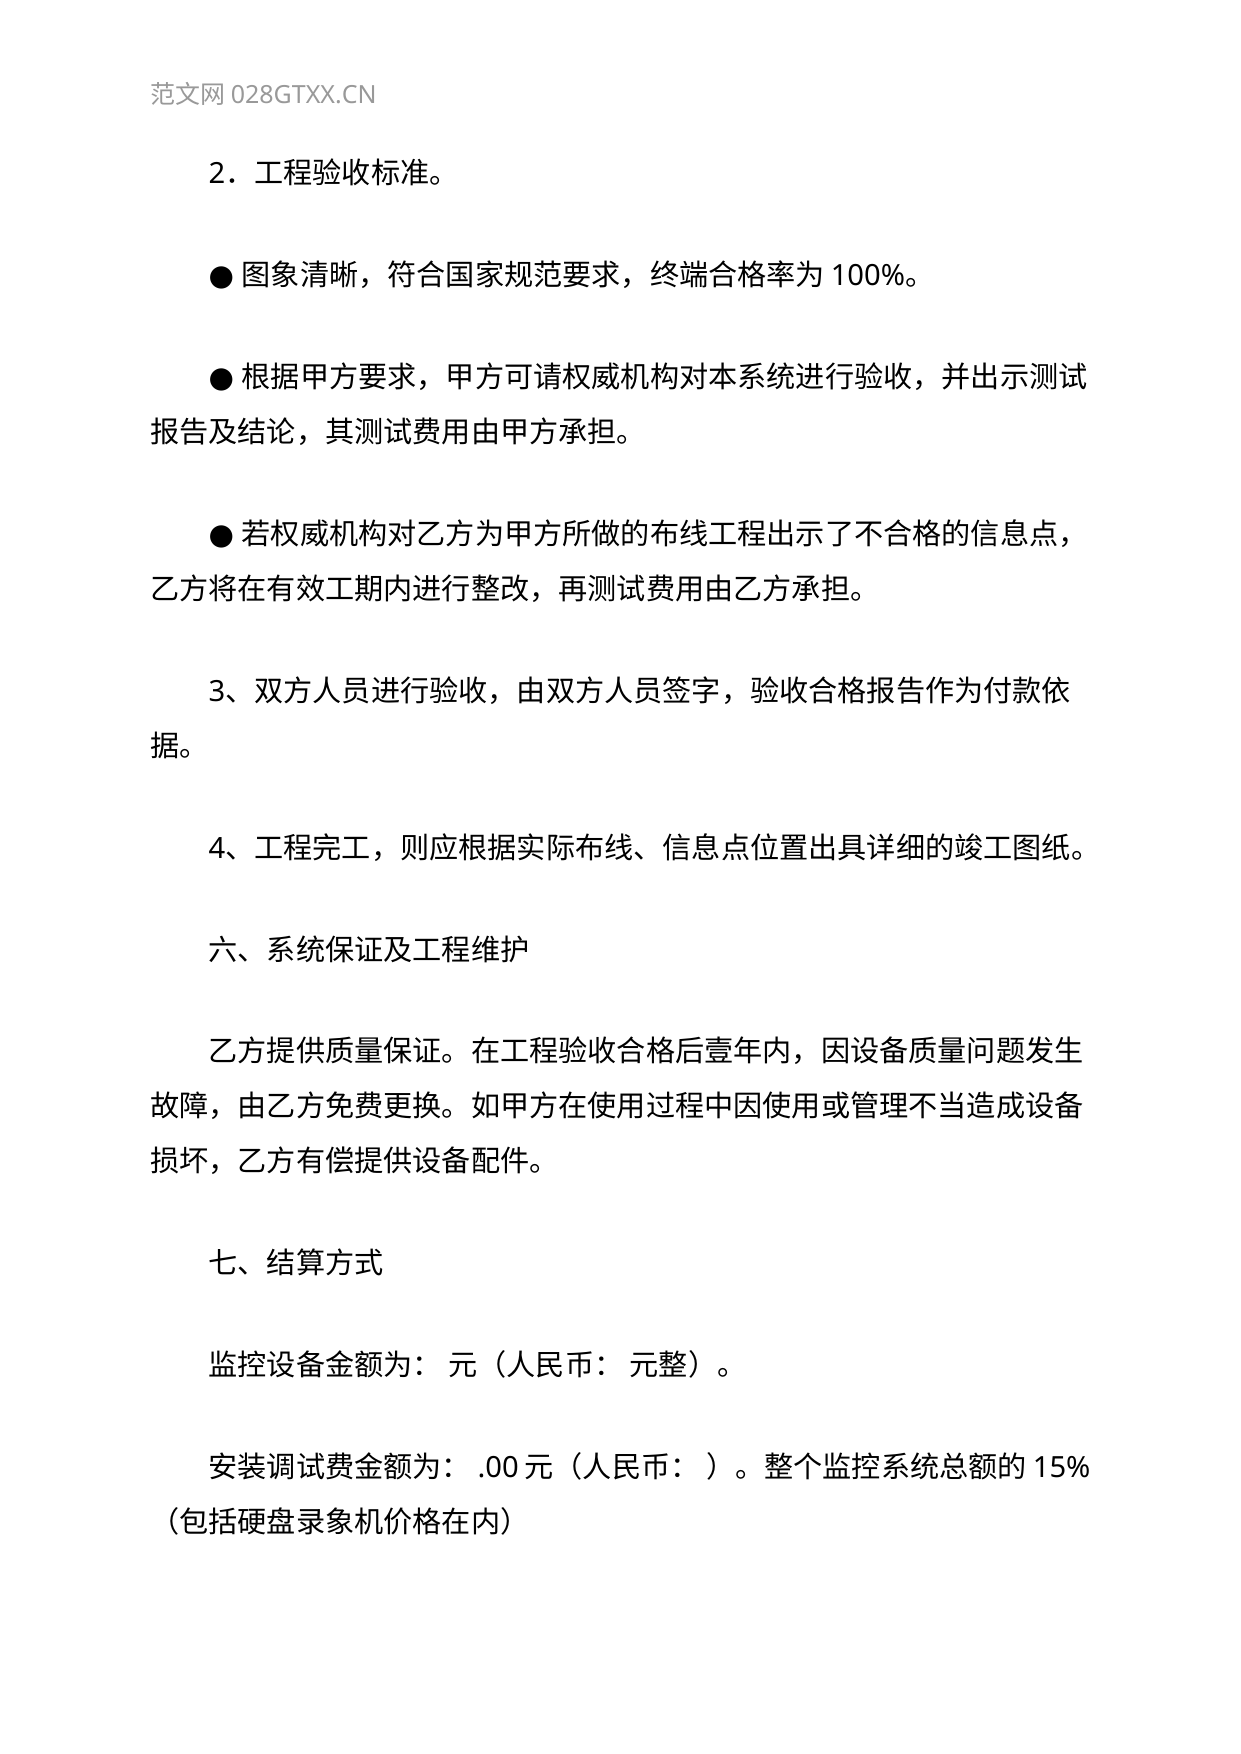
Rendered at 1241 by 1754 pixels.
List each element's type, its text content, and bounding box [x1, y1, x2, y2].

text ● 若权威机构对乙方为甲方所做的布线工程出示了不合格的信息点，乙方将在有效工期内进行整改，再测试费用由乙方承担。 [150, 511, 1090, 608]
text 4、工程完工，则应根据实际布线、信息点位置出具详细的竣工图纸。 [150, 824, 1090, 867]
text ● 图象清晰，符合国家规范要求，终端合格率为100%。 [150, 252, 1090, 294]
text 乙方提供质量保证。在工程验收合格后壹年内，因设备质量问题发生故障，由乙方免费更换。如甲方在使用过程中因使用或管理不当造成设备损坏，乙方有偿提供设备配件。 [150, 1028, 1090, 1180]
text 3、双方人员进行验收，由双方人员签字，验收合格报告作为付款依据。 [150, 667, 1090, 765]
text 安装调试费金额为： .00元（人民币： ）。整个监控系统总额的15%（包括硬盘录象机价格在内） [150, 1443, 1090, 1540]
text 2．工程验收标准。 [150, 150, 1090, 192]
text 监控设备金额为： 元（人民币： 元整）。 [150, 1341, 1090, 1384]
text ● 根据甲方要求，甲方可请权威机构对本系统进行验收，并出示测试报告及结论，其测试费用由甲方承担。 [150, 354, 1090, 451]
text 七、结算方式 [150, 1239, 1090, 1282]
text 六、系统保证及工程维护 [150, 926, 1090, 968]
